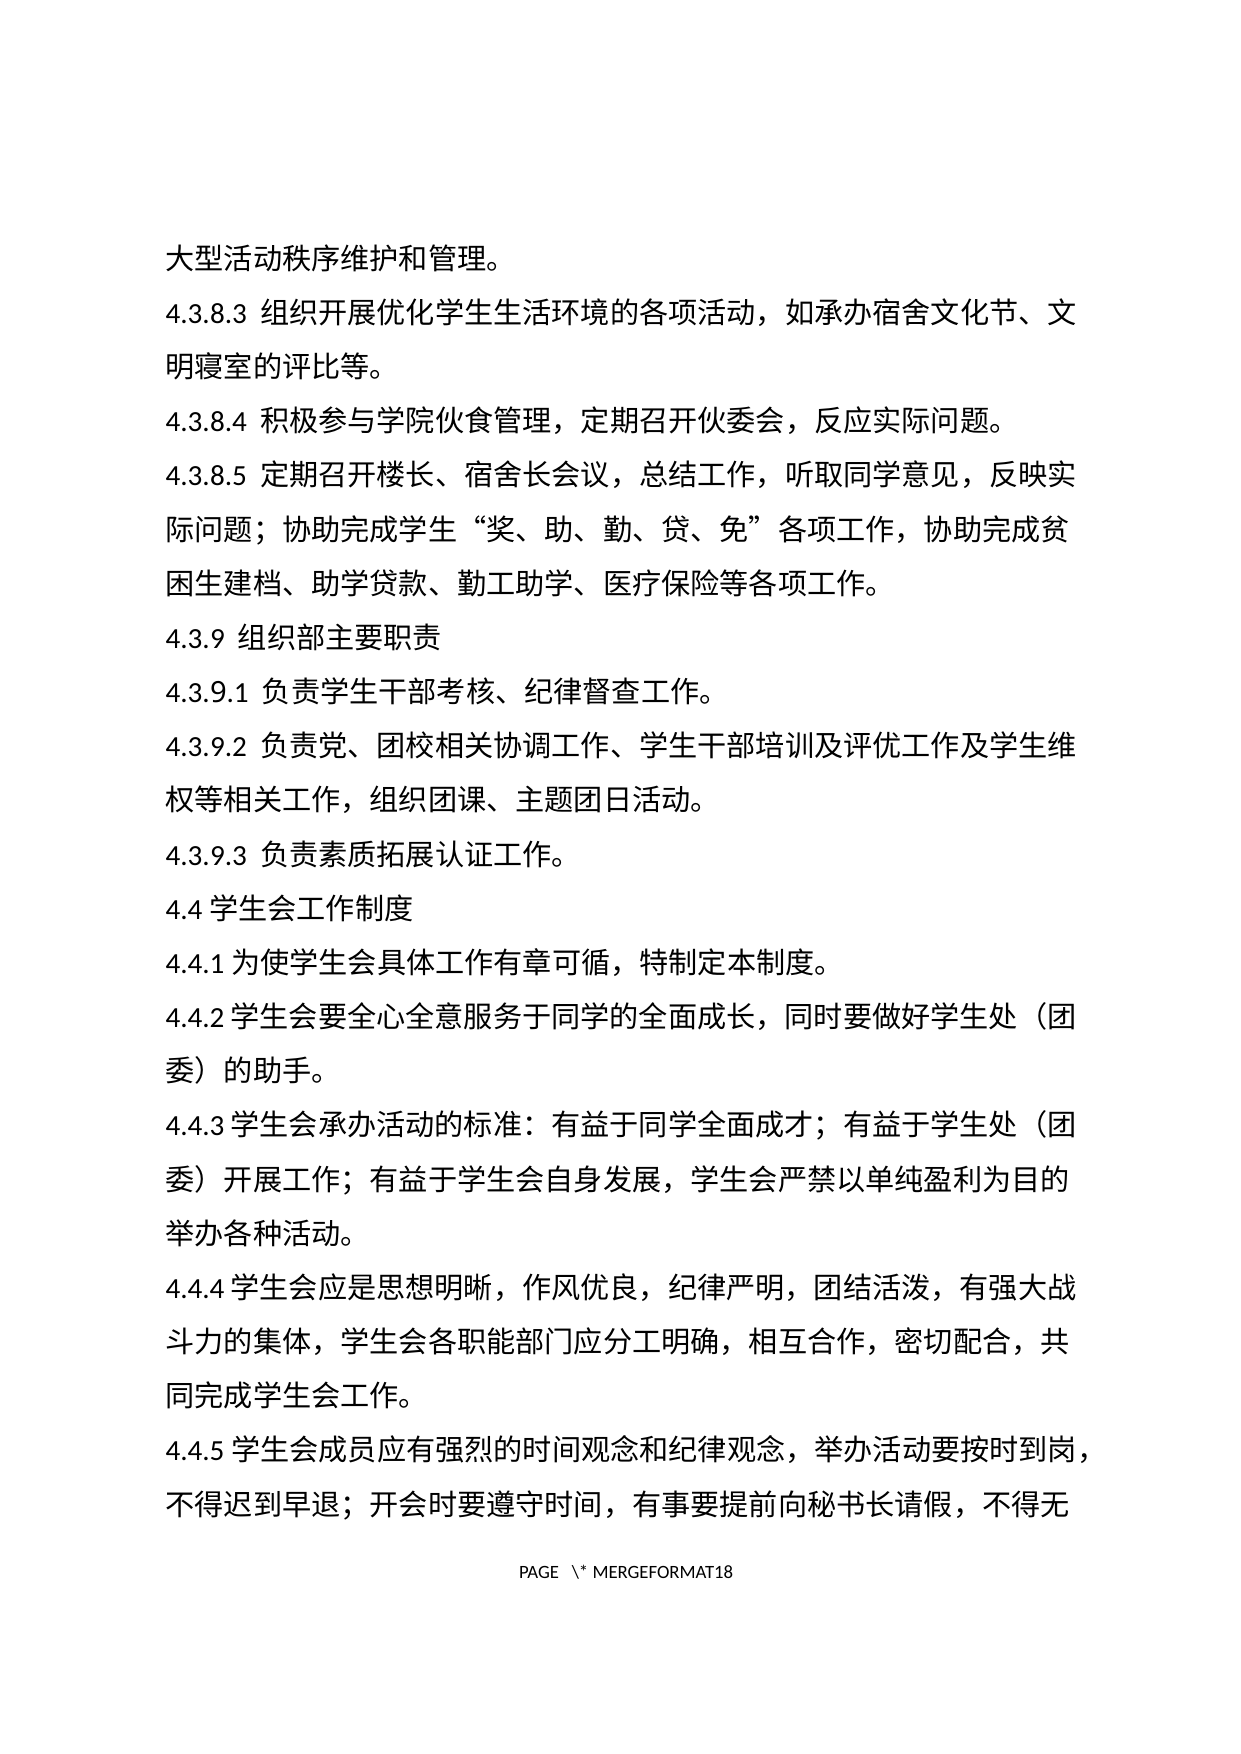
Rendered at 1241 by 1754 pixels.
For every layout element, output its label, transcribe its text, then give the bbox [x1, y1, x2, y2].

text 4.3.8.5 定期召开楼长、宿舍长会议，总结工作，听取同学意见，反映实际问题；协助完成学生“奖、助、勤、贷、免”各项工作，协助完成贫困生建档、助学贷款、勤工助学、医疗保险等各项工作。 [165, 442, 1087, 605]
text 4.3.9.1 负责学生干部考核、纪律督查工作。 [165, 659, 1087, 713]
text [165, 1417, 1087, 1526]
text 4.3.8.4 积极参与学院伙食管理，定期召开伙委会，反应实际问题。 [165, 388, 1087, 442]
text 4.3.9 组织部主要职责 [165, 605, 1087, 659]
text 4.3.9.2 负责党、团校相关协调工作、学生干部培训及评优工作及学生维权等相关工作，组织团课、主题团日活动。 [165, 713, 1087, 822]
text 4.3.8.3 组织开展优化学生生活环境的各项活动，如承办宿舍文化节、文明寝室的评比等。 [165, 280, 1087, 388]
text 4.4.4学生会应是思想明晰，作风优良，纪律严明，团结活泼，有强大战斗力的集体，学生会各职能部门应分工明确，相互合作，密切配合，共同完成学生会工作。 [165, 1255, 1087, 1417]
text 4.4.3学生会承办活动的标准：有益于同学全面成才；有益于学生处（团委）开展工作；有益于学生会自身发展，学生会严禁以单纯盈利为目的举办各种活动。 [165, 1092, 1087, 1255]
text 4.4.2学生会要全心全意服务于同学的全面成长，同时要做好学生处（团委）的助手。 [165, 984, 1087, 1092]
text 4.4.1 为使学生会具体工作有章可循，特制定本制度。 [165, 930, 1087, 984]
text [165, 226, 1087, 280]
text 4.3.9.3 负责素质拓展认证工作。 [165, 822, 1087, 876]
text 4.4 学生会工作制度 [165, 876, 1087, 930]
